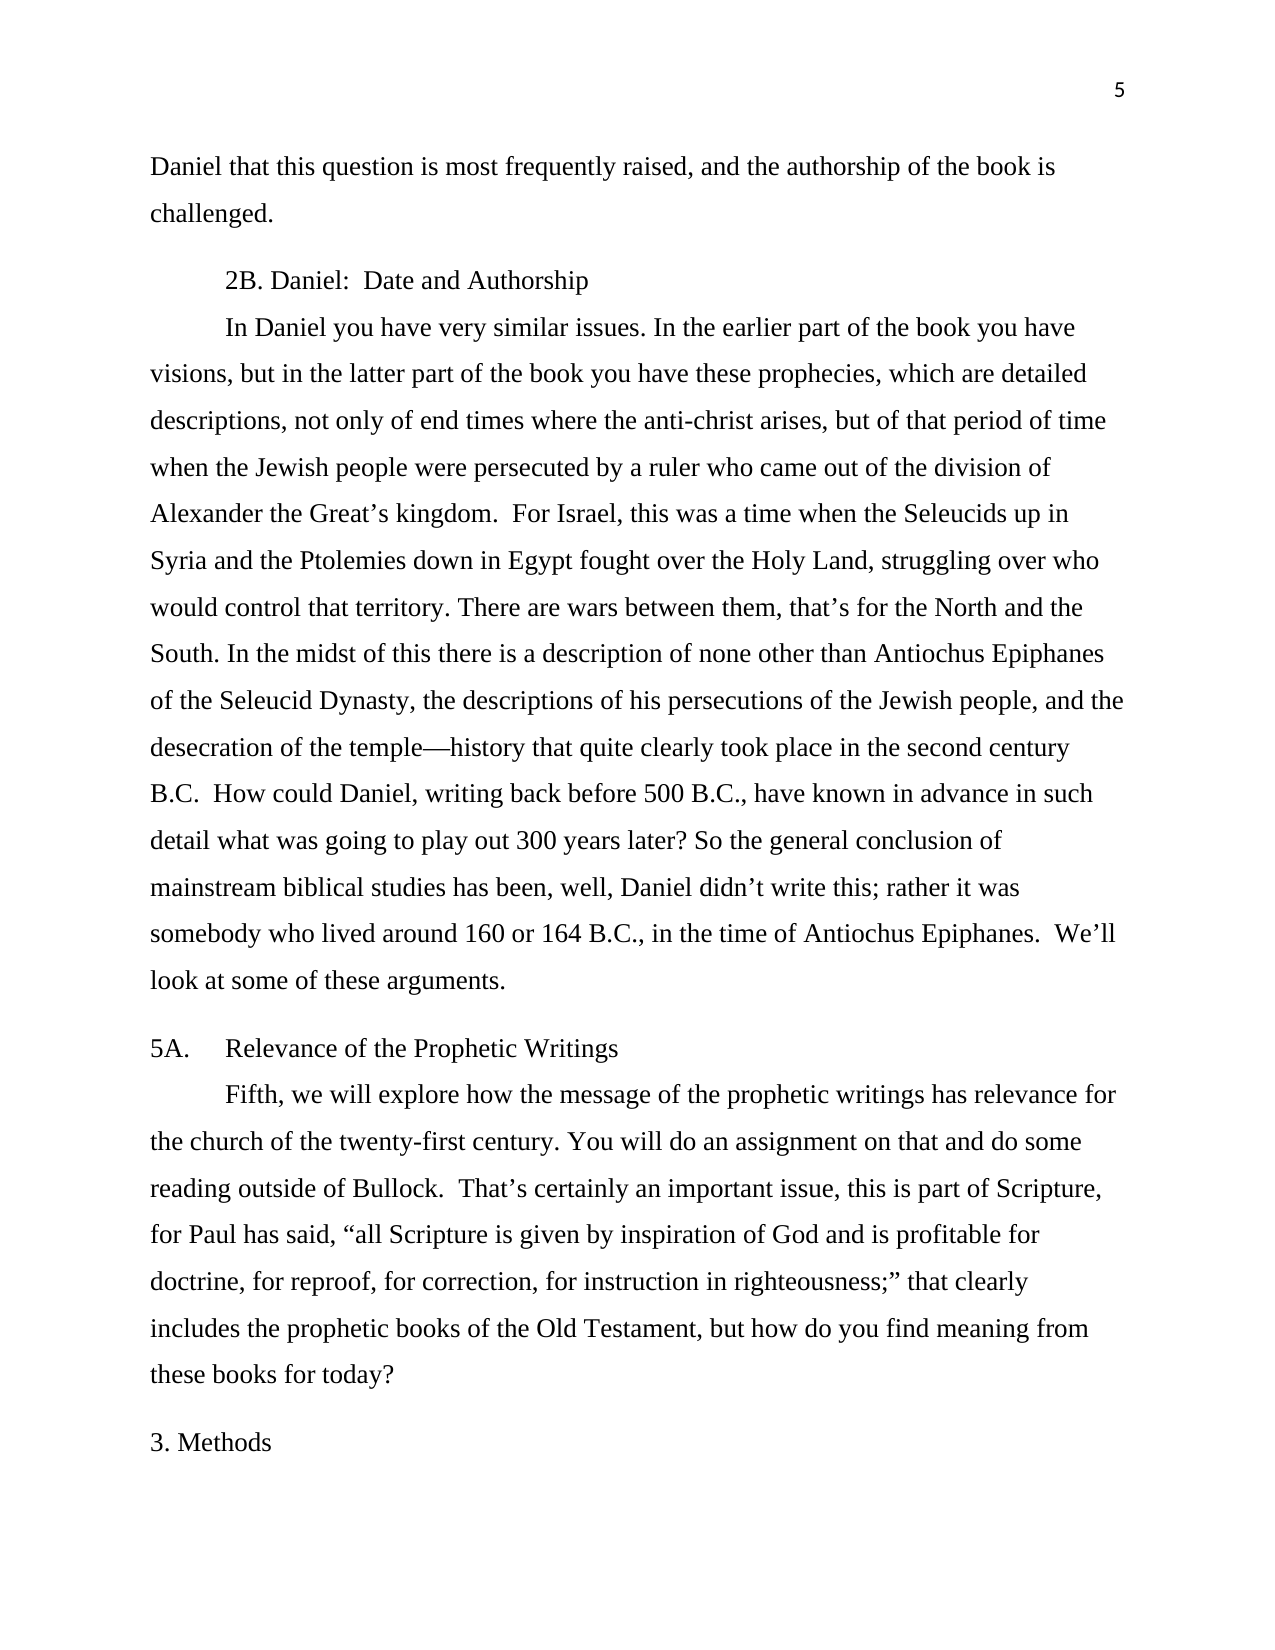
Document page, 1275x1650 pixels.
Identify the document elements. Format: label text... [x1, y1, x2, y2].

text 2B. Daniel: Date and Authorship In Daniel you have very similar issues. In the earlier part of the book you have visions, but in the latter part of the book you have these prophecies, which are detailed descriptions, not only of end times where the anti-christ arises, but of that period of time when the Jewish people were persecuted by a ruler who came out of the division of Alexander the Great’s kingdom. For Israel, this was a time when the Seleucids up in Syria and the Ptolemies down in Egypt fought over the Holy Land, struggling over who would control that territory. There are wars between them, that’s for the North and the South. In the midst of this there is a description of none other than Antiochus Epiphanes of the Seleucid Dynasty, the descriptions of his persecutions of the Jewish people, and the desecration of the temple—history that quite clearly took place in the second century B.C. How could Daniel, writing back before 500 B.C., have known in advance in such detail what was going to play out 300 years later? So the general conclusion of mainstream biblical studies has been, well, Daniel didn’t write this; rather it was somebody who lived around 160 or 164 B.C., in the time of Antiochus Epiphanes. We’ll look at some of these arguments. [150, 264, 1125, 995]
text 3. Methods [150, 1426, 1125, 1457]
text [150, 150, 1125, 228]
text 5A. Relevance of the Prophetic Writings Fifth, we will explore how the message of the prophetic writings has relevance for the church of the twenty-first century. You will do an assignment on that and do some reading outside of Bullock. That’s certainly an important issue, this is part of Scripture, for Paul has said, “all Scripture is given by inspiration of God and is profitable for doctrine, for reproof, for correction, for instruction in righteousness;” that clearly includes the prophetic books of the Old Testament, but how do you find meaning from these books for today? [150, 1032, 1125, 1389]
